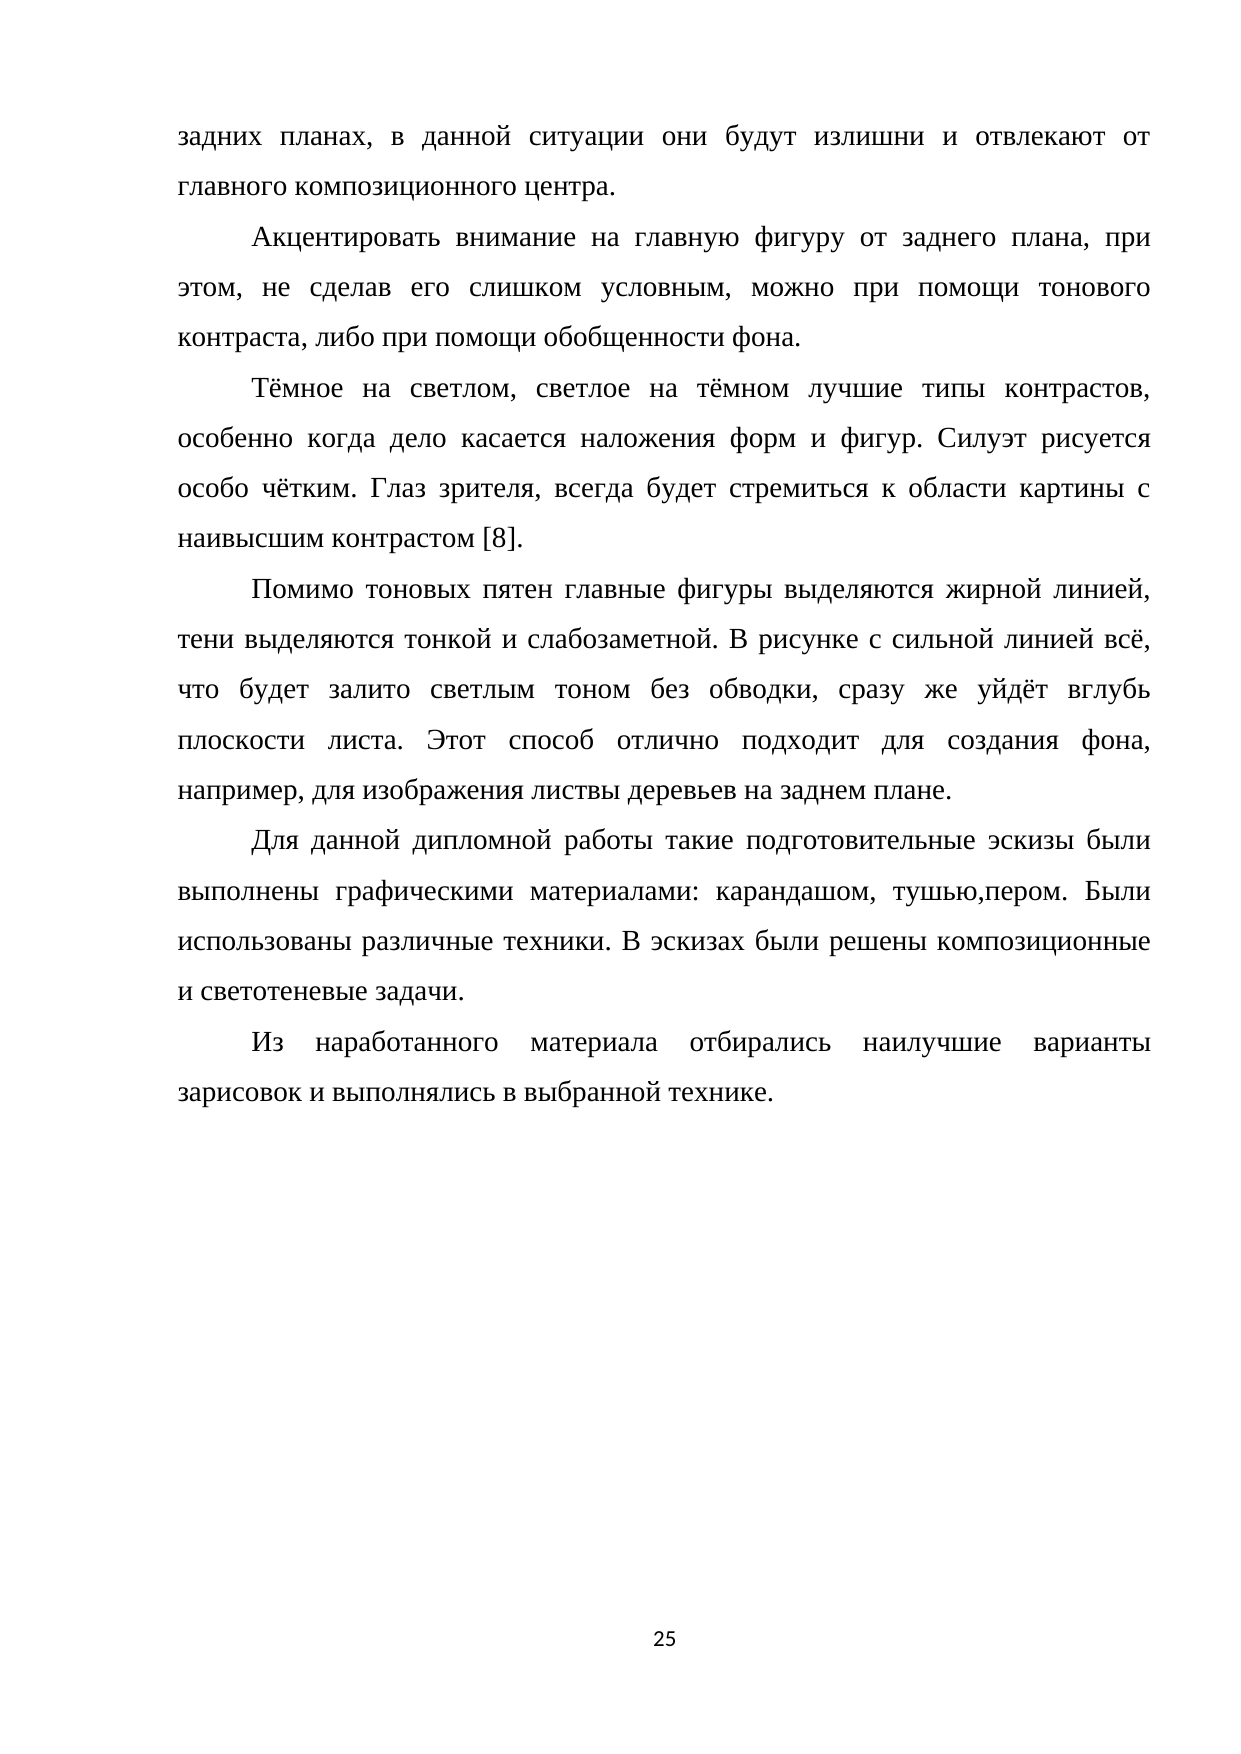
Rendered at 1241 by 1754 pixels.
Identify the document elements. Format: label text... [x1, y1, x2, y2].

text Тёмное на светлом, светлое на тёмном лучшие типы контрастов, особенно когда дело касается наложения форм и фигур. Силуэт рисуется особо чётким. Глаз зрителя, всегда будет стремиться к области картины с наивысшим контрастом [8]. [177, 370, 1152, 554]
text Помимо тоновых пятен главные фигуры выделяются жирной линией, тени выделяются тонкой и слабозаметной. В рисунке с сильной линией всё, что будет залито светлым тоном без обводки, сразу же уйдёт вглубь плоскости листа. Этот способ отлично подходит для создания фона, например, для изображения листвы деревьев на заднем плане. [177, 571, 1152, 806]
text Из наработанного материала отбирались наилучшие варианты зарисовок и выполнялись в выбранной технике. [177, 1024, 1152, 1108]
text Акцентировать внимание на главную фигуру от заднего плана, при этом, не сделав его слишком условным, можно при помощи тонового контраста, либо при помощи обобщенности фона. [177, 219, 1152, 353]
text Для данной дипломной работы такие подготовительные эскизы были выполнены графическими материалами: карандашом, тушью,пером. Были использованы различные техники. В эскизах были решены композиционные и светотеневые задачи. [177, 822, 1152, 1007]
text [177, 118, 1152, 202]
